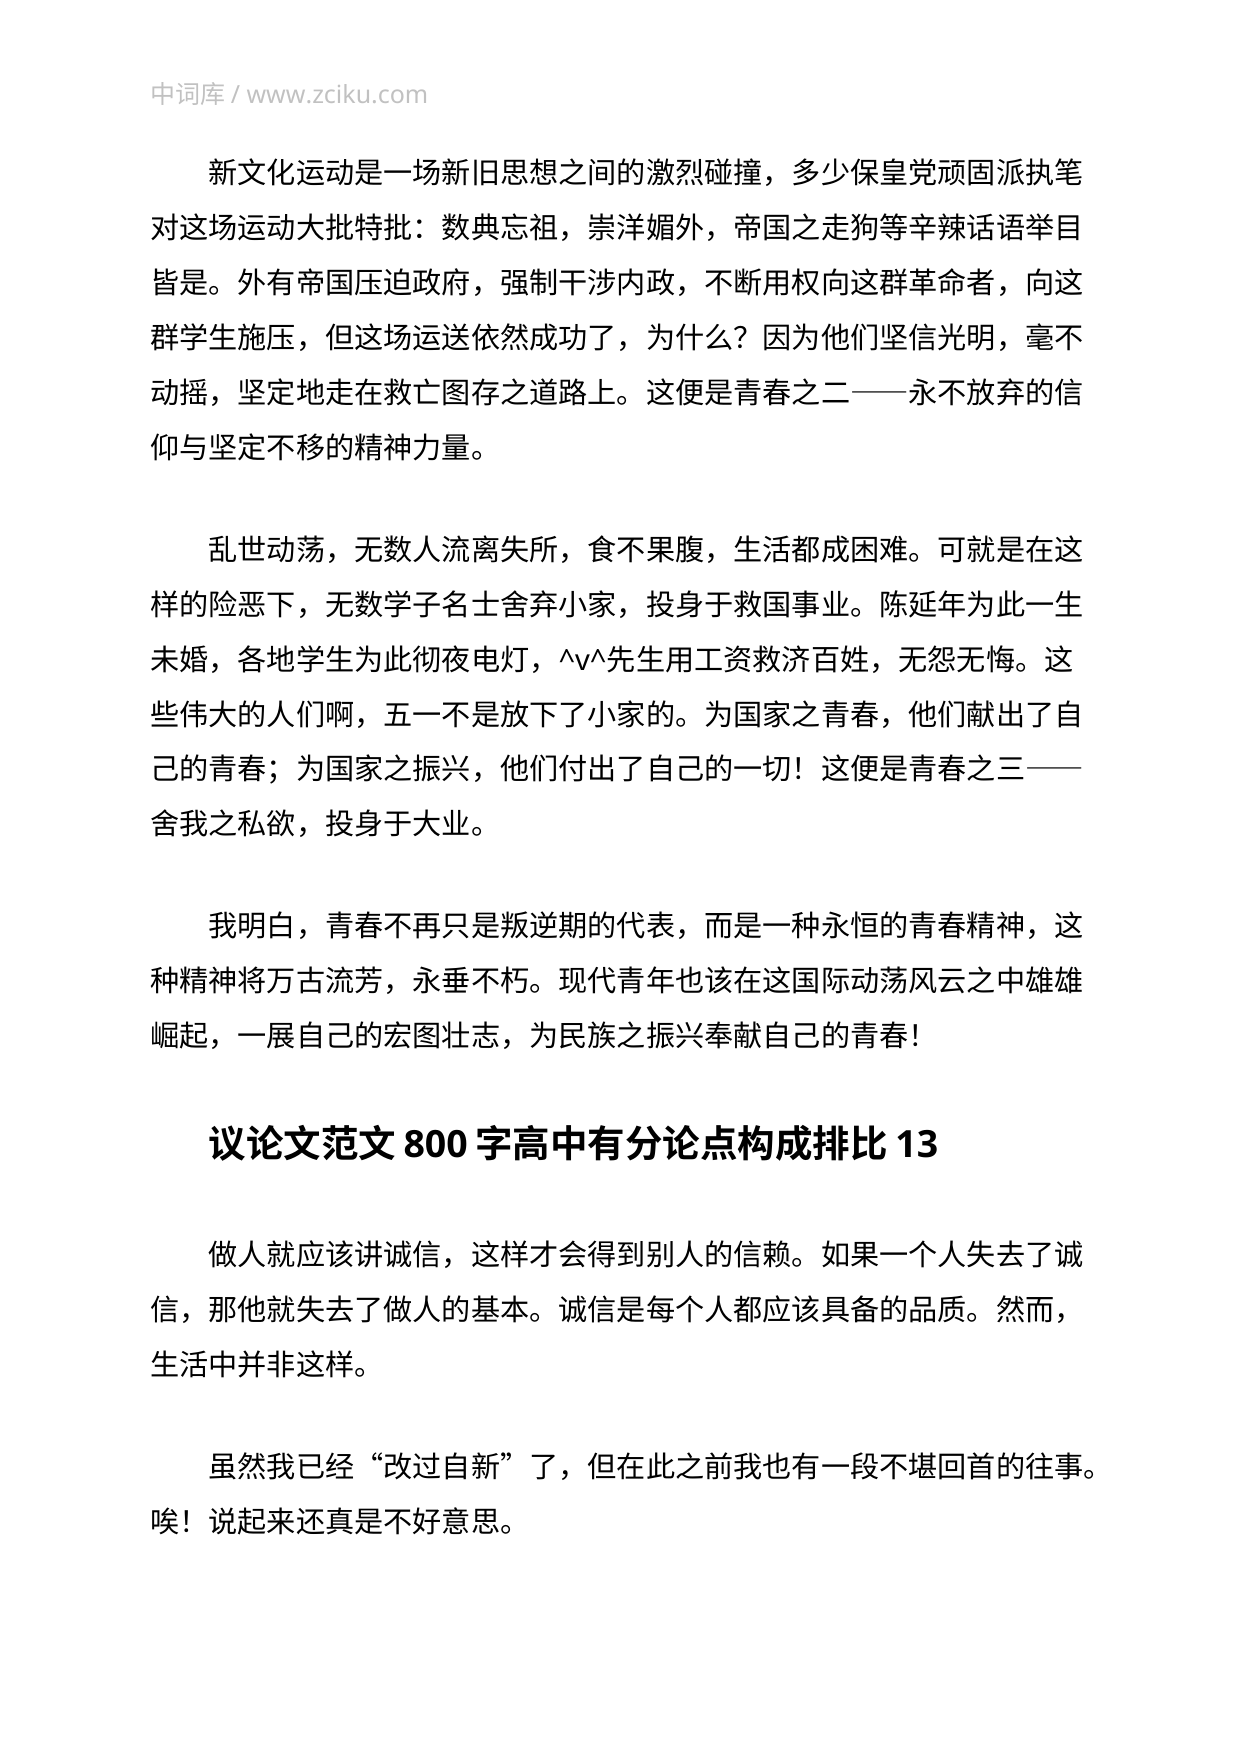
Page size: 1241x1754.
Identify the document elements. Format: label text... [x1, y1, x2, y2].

text 议论文范文800字高中有分论点构成排比13 [150, 1114, 1090, 1169]
text 做人就应该讲诚信，这样才会得到别人的信赖。如果一个人失去了诚信，那他就失去了做人的基本。诚信是每个人都应该具备的品质。然而，生活中并非这样。 [150, 1232, 1090, 1384]
text 乱世动荡，无数人流离失所，食不果腹，生活都成困难。可就是在这样的险恶下，无数学子名士舍弃小家，投身于救国事业。陈延年为此一生未婚，各地学生为此彻夜电灯，^v^先生用工资救济百姓，无怨无悔。这些伟大的人们啊，五一不是放下了小家的。为国家之青春，他们献出了自己的青春；为国家之振兴，他们付出了自己的一切！这便是青春之三——舍我之私欲，投身于大业。 [150, 526, 1090, 843]
text 虽然我已经“改过自新”了，但在此之前我也有一段不堪回首的往事。唉！说起来还真是不好意思。 [150, 1443, 1090, 1541]
text 新文化运动是一场新旧思想之间的激烈碰撞，多少保皇党顽固派执笔对这场运动大批特批：数典忘祖，崇洋媚外，帝国之走狗等辛辣话语举目皆是。外有帝国压迫政府，强制干涉内政，不断用权向这群革命者，向这群学生施压，但这场运送依然成功了，为什么？因为他们坚信光明，毫不动摇，坚定地走在救亡图存之道路上。这便是青春之二——永不放弃的信仰与坚定不移的精神力量。 [150, 150, 1090, 467]
text 我明白，青春不再只是叛逆期的代表，而是一种永恒的青春精神，这种精神将万古流芳，永垂不朽。现代青年也该在这国际动荡风云之中雄雄崛起，一展自己的宏图壮志，为民族之振兴奉献自己的青春！ [150, 903, 1090, 1055]
